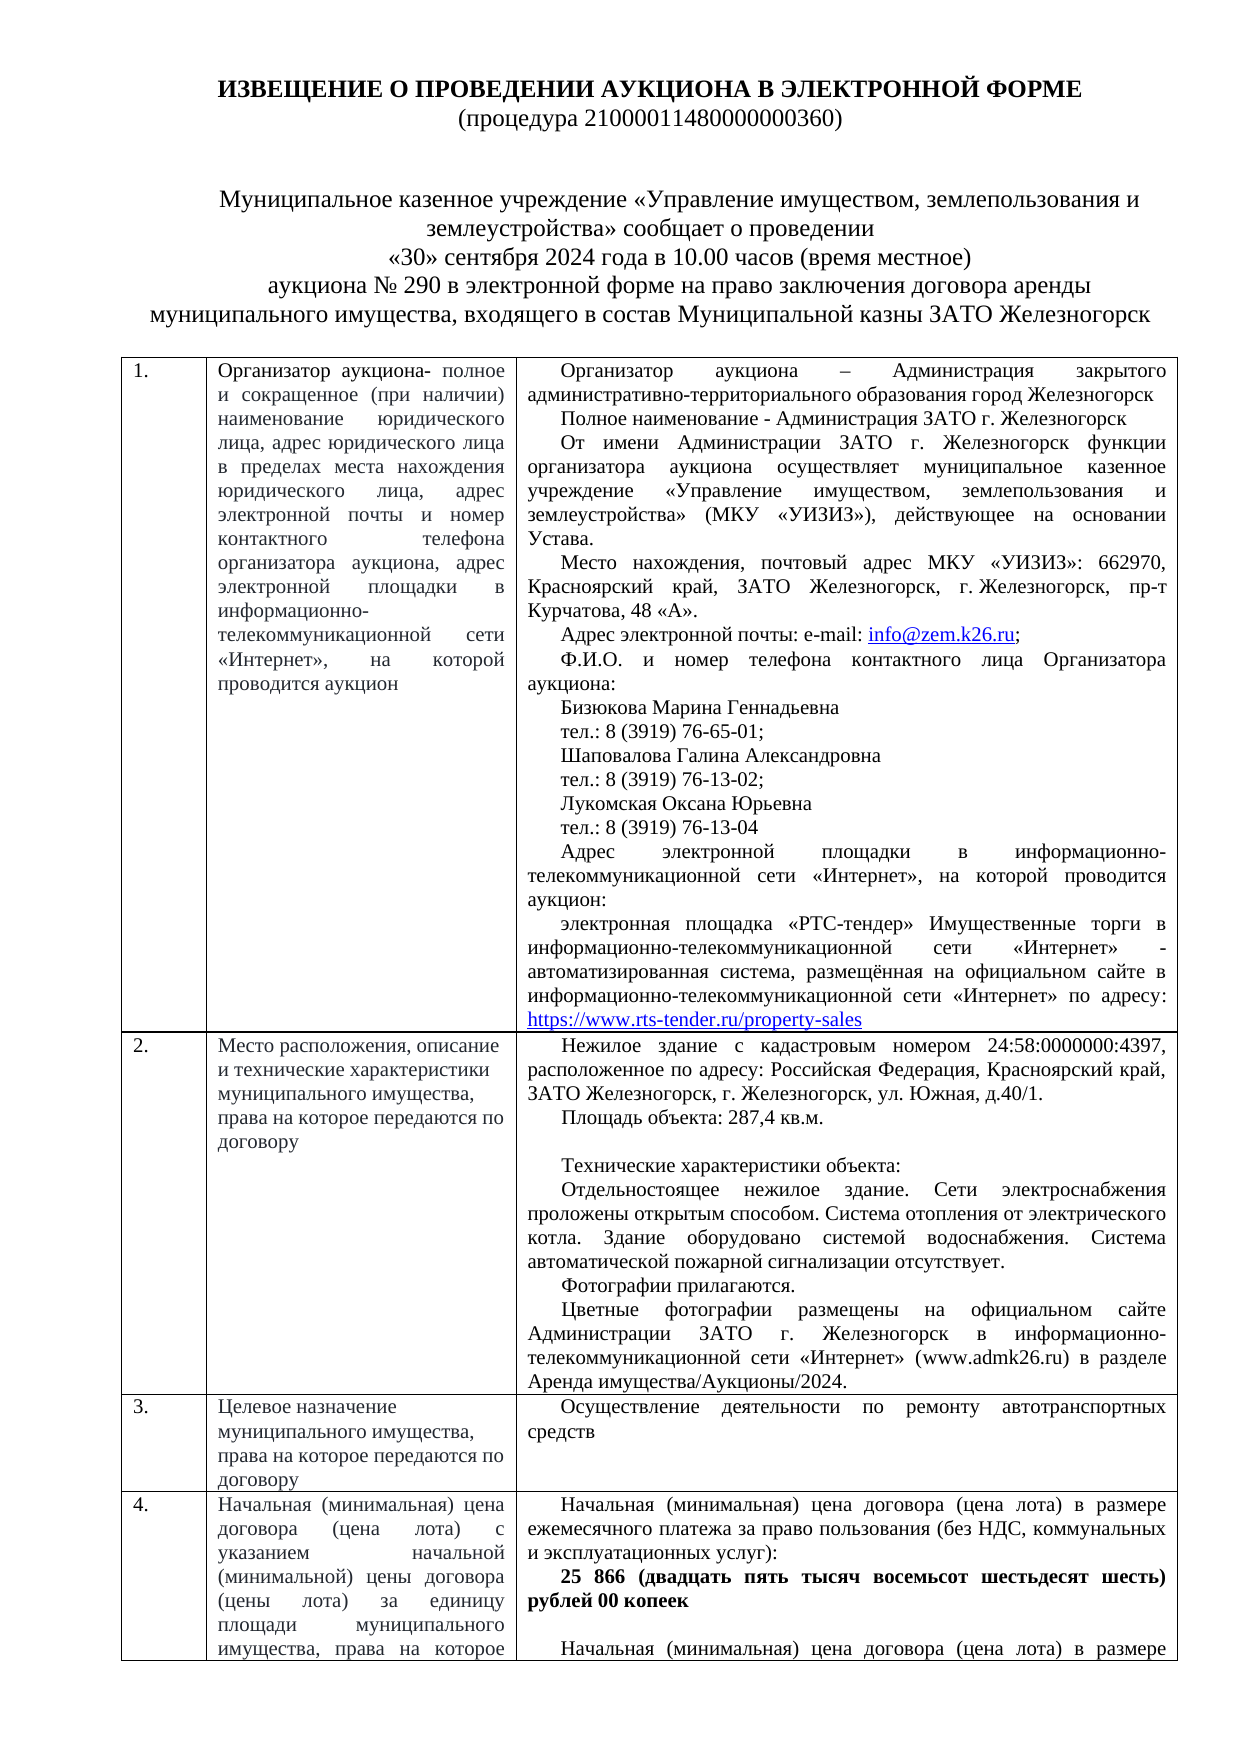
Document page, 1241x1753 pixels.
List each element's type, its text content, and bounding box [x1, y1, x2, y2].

subtitle ИЗВЕЩЕНИЕ О ПРОВЕДЕНИИ АУКЦИОНА В ЭЛЕКТРОННОЙ ФОРМЕ [133, 74, 1167, 103]
table_cell 3. [122, 1395, 206, 1491]
table_cell Нежилое здание с кадастровым номером 24:58:0000000:4397, расположенное по адресу: Российская Федерация, Красноярский край, ЗАТО Железногорск, г. Железногорск, ул. Южная, д.40/1. Площадь объекта: 287,4 кв.м. Технические характеристики объекта: Отдельностоящее нежилое здание. Сети электроснабжения проложены открытым способом. Система отопления от электрического котла. Здание оборудовано системой водоснабжения. Система автоматической пожарной сигнализации отсутствует. Фотографии прилагаются. Цветные фотографии размещены на официальном сайте Администрации ЗАТО г. Железногорск в информационно-телекоммуникационной сети «Интернет» (www.admk26.ru) в разделе Аренда имущества/Аукционы/2024. [517, 1033, 1177, 1393]
text Муниципальное казенное учреждение «Управление имуществом, землепользования и землеустройства» сообщает о проведении [133, 184, 1167, 242]
table_cell 2. [122, 1033, 206, 1393]
table_cell Место расположения, описание и технические характеристики муниципального имущества, права на которое передаются по договору [207, 1033, 516, 1393]
table_cell Осуществление деятельности по ремонту автотранспортных средств [517, 1395, 1177, 1491]
subtitle (процедура 21000011480000000360) [133, 103, 1167, 131]
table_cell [517, 1492, 1177, 1660]
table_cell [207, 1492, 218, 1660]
table_header Организатор аукциона- полное и сокращенное (при наличии) наименование юридического лица, адрес юридического лица в пределах места нахождения юридического лица, адрес электронной почты и номер контактного телефона организатора аукциона, адрес электронной площадки в информационно-телекоммуникационной сети «Интернет», на которой проводится аукцион [207, 358, 516, 1031]
table_cell Целевое назначение муниципального имущества, права на которое передаются по договору [207, 1395, 516, 1491]
text аукциона № 290 в электронной форме на право заключения договора аренды муниципального имущества, входящего в состав Муниципальной казны ЗАТО Железногорск [133, 270, 1167, 328]
table_header 1. [122, 358, 206, 1031]
text «30» сентября 2024 года в 10.00 часов (время местное) [133, 242, 1167, 270]
table_header Организатор аукциона – Администрация закрытого административно-территориального образования город Железногорск Полное наименование - Администрация ЗАТО г. Железногорск От имени Администрации ЗАТО г. Железногорск функции организатора аукциона осуществляет муниципальное казенное учреждение «Управление имуществом, землепользования и землеустройства» (МКУ «УИЗИЗ»), действующее на основании Устава. Место нахождения, почтовый адрес МКУ «УИЗИЗ»: 662970, Красноярский край, ЗАТО Железногорск, г. Железногорск, пр-т Курчатова, 48 «А». Адрес электронной почты: e-mail: info@zem.k26.ru; Ф.И.О. и номер телефона контактного лица Организатора аукциона: Бизюкова Марина Геннадьевна тел.: 8 (3919) 76-65-01; Шаповалова Галина Александровна тел.: 8 (3919) 76-13-02; Лукомская Оксана Юрьевна тел.: 8 (3919) 76-13-04 Адрес электронной площадки в информационно-телекоммуникационной сети «Интернет», на которой проводится аукцион: электронная площадка «РТС-тендер» Имущественные торги в информационно-телекоммуникационной сети «Интернет» - автоматизированная система, размещённая на официальном сайте в информационно-телекоммуникационной сети «Интернет» по адресу: https://www.rts-tender.ru/property-sales [517, 358, 1177, 1031]
table_cell 4. [122, 1492, 206, 1660]
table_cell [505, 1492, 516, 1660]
